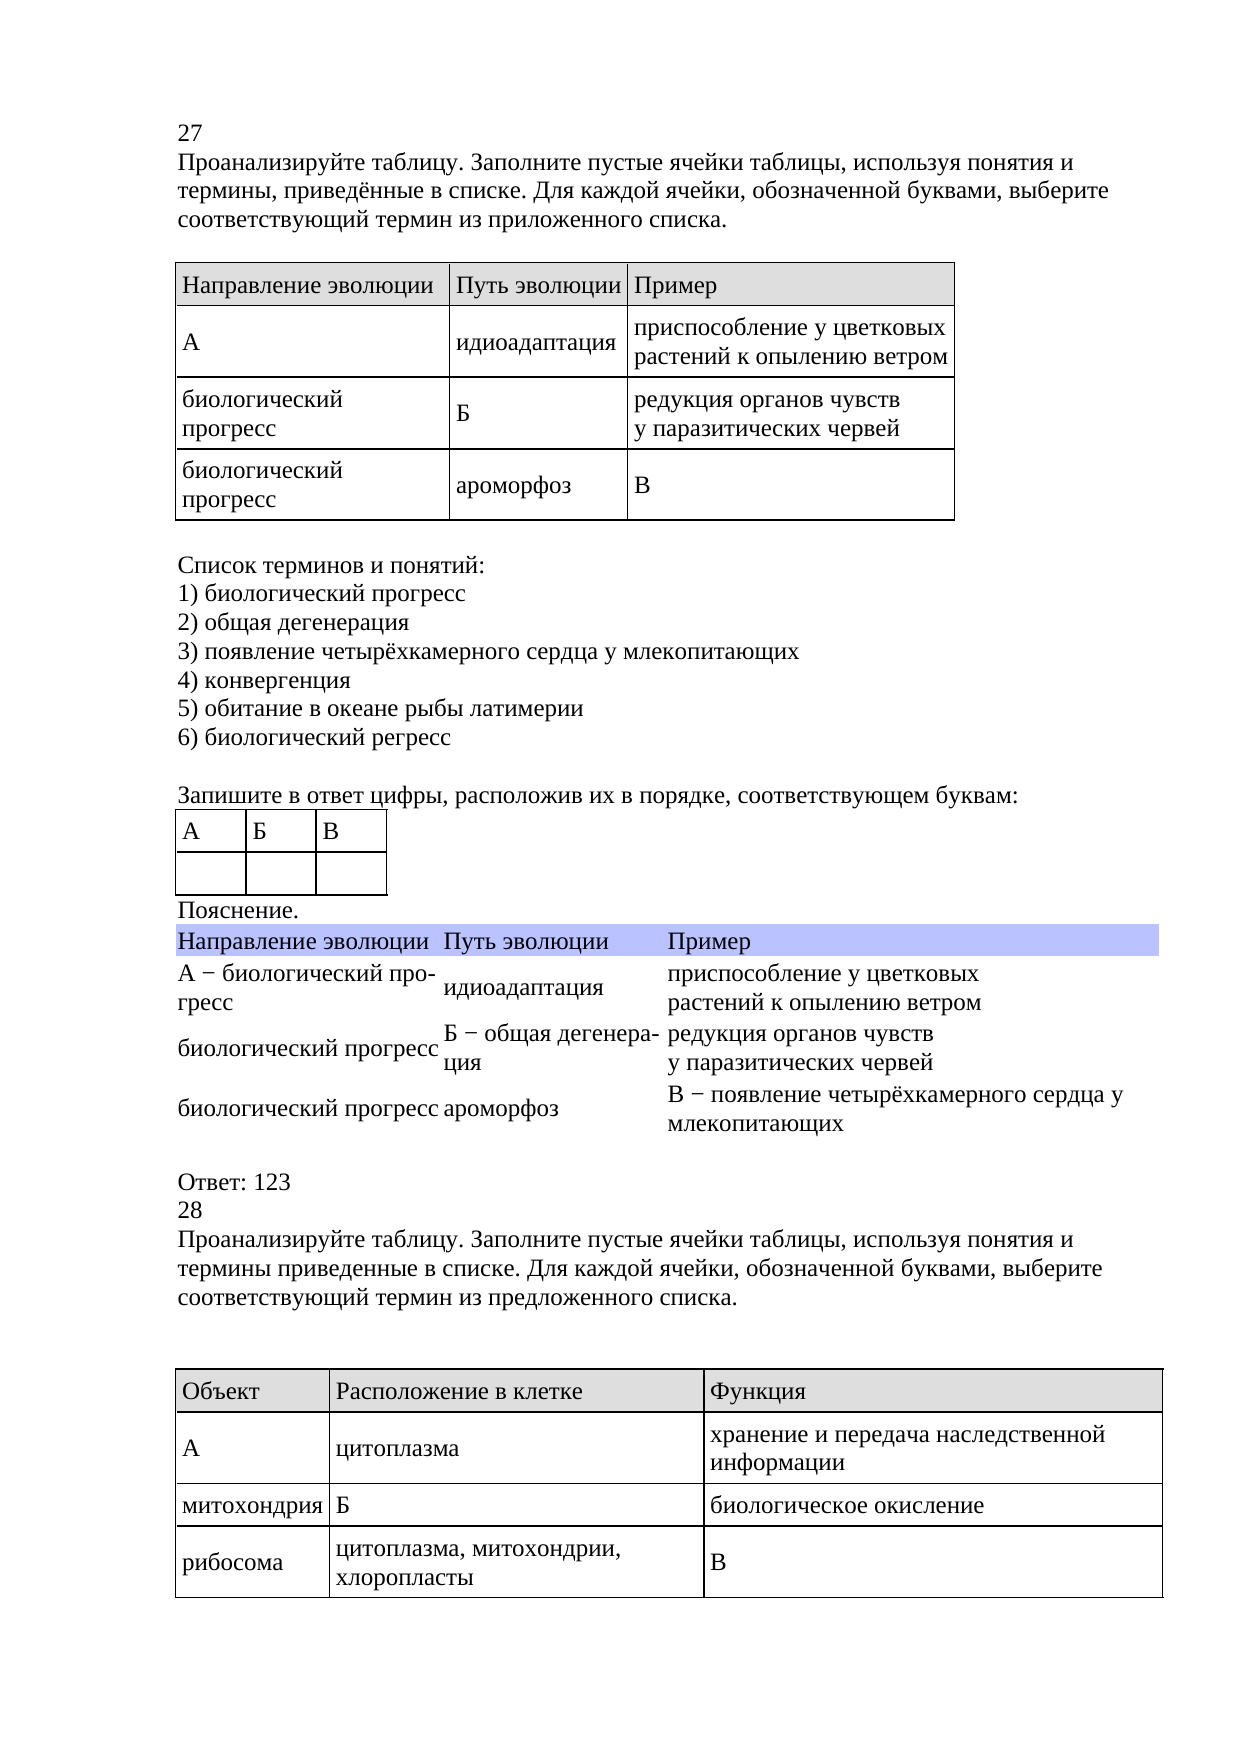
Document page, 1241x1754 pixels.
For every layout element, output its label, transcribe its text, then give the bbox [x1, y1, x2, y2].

text 28 [177, 1196, 1152, 1224]
table_cell Б [450, 378, 627, 448]
text 27 [177, 118, 1152, 147]
table_cell идиоадаптация [450, 306, 627, 376]
text 6) биологический регресс [177, 722, 1152, 751]
text 1) биологический прогресс [177, 578, 1152, 607]
table_cell цитоплазма [330, 1413, 703, 1482]
table_cell митохондрия [176, 1484, 329, 1525]
table_cell биологический прогресс [176, 1017, 442, 1077]
table_header Пример [628, 263, 954, 305]
text 4) конвергенция [177, 665, 1152, 693]
table_cell биологический прогресс [176, 377, 449, 448]
table_cell биологический прогресс [176, 1078, 442, 1138]
table_cell А [176, 1412, 329, 1482]
table_cell В [705, 1527, 1162, 1597]
table_cell биологический прогресс [176, 449, 449, 519]
table_cell В − появление четырёхкамерного сердца у млекопитающих [666, 1078, 1159, 1138]
text Пояснение. [177, 896, 1152, 924]
table_cell А [176, 306, 449, 376]
table_cell редукция органов чувств у паразитических червей [666, 1017, 1159, 1077]
table_header Направление эволюции [176, 263, 449, 305]
table_cell Б [330, 1484, 703, 1525]
table_header Путь эволюции [442, 924, 666, 956]
table_cell приспособление у цветковых растений к опылению ветром [628, 306, 954, 376]
text Проанализируйте таблицу. Заполните пустые ячейки таблицы, используя понятия и термины приведенные в списке. Для каждой ячейки, обозначенной буквами, выберите соответствующий термин из предложенного списка. [177, 1224, 1152, 1311]
text Запишите в ответ цифры, расположив их в порядке, соответствующем буквам: [177, 780, 1152, 808]
table_cell А − биологический прогресс [176, 956, 442, 1017]
table_cell рибосома [176, 1526, 329, 1597]
table_header В [317, 810, 386, 851]
table_cell Б − общая дегенерация [442, 1017, 666, 1077]
table_cell цитоплазма, митохондрии, хлоропласты [330, 1527, 703, 1597]
table_cell [317, 853, 386, 894]
text 3) появление четырёхкамерного сердца у млекопитающих [177, 636, 1152, 665]
table_cell ароморфоз [450, 450, 627, 519]
table_header A [176, 810, 245, 851]
table_header Пример [666, 924, 1159, 956]
table_cell В [628, 450, 954, 519]
text 2) общая дегенерация [177, 607, 1152, 636]
table_cell [176, 852, 245, 894]
table_header Направление эволюции [176, 924, 442, 956]
table_header Функция [705, 1370, 1162, 1411]
text Список терминов и понятий: [177, 550, 1152, 578]
table_cell приспособление у цветковых растений к опылению ветром [666, 956, 1159, 1017]
table_cell идиоадаптация [442, 956, 666, 1017]
table_cell хранение и передача наследственной информации [705, 1413, 1162, 1482]
text 5) обитание в океане рыбы латимерии [177, 693, 1152, 722]
table_cell [247, 853, 315, 894]
text Ответ: 123 [177, 1167, 1152, 1196]
table_header Путь эволюции [450, 263, 627, 305]
table_cell редукция органов чувств у паразитических червей [628, 378, 954, 448]
table_header Б [247, 810, 315, 851]
table_cell биологическое окисление [705, 1484, 1162, 1525]
table_header Расположение в клетке [330, 1370, 703, 1411]
table_header Объект [176, 1370, 329, 1411]
table_cell ароморфоз [442, 1078, 666, 1138]
text Проанализируйте таблицу. Заполните пустые ячейки таблицы, используя понятия и термины, приведённые в списке. Для каждой ячейки, обозначенной буквами, выберите соответствующий термин из приложенного списка. [177, 147, 1152, 233]
